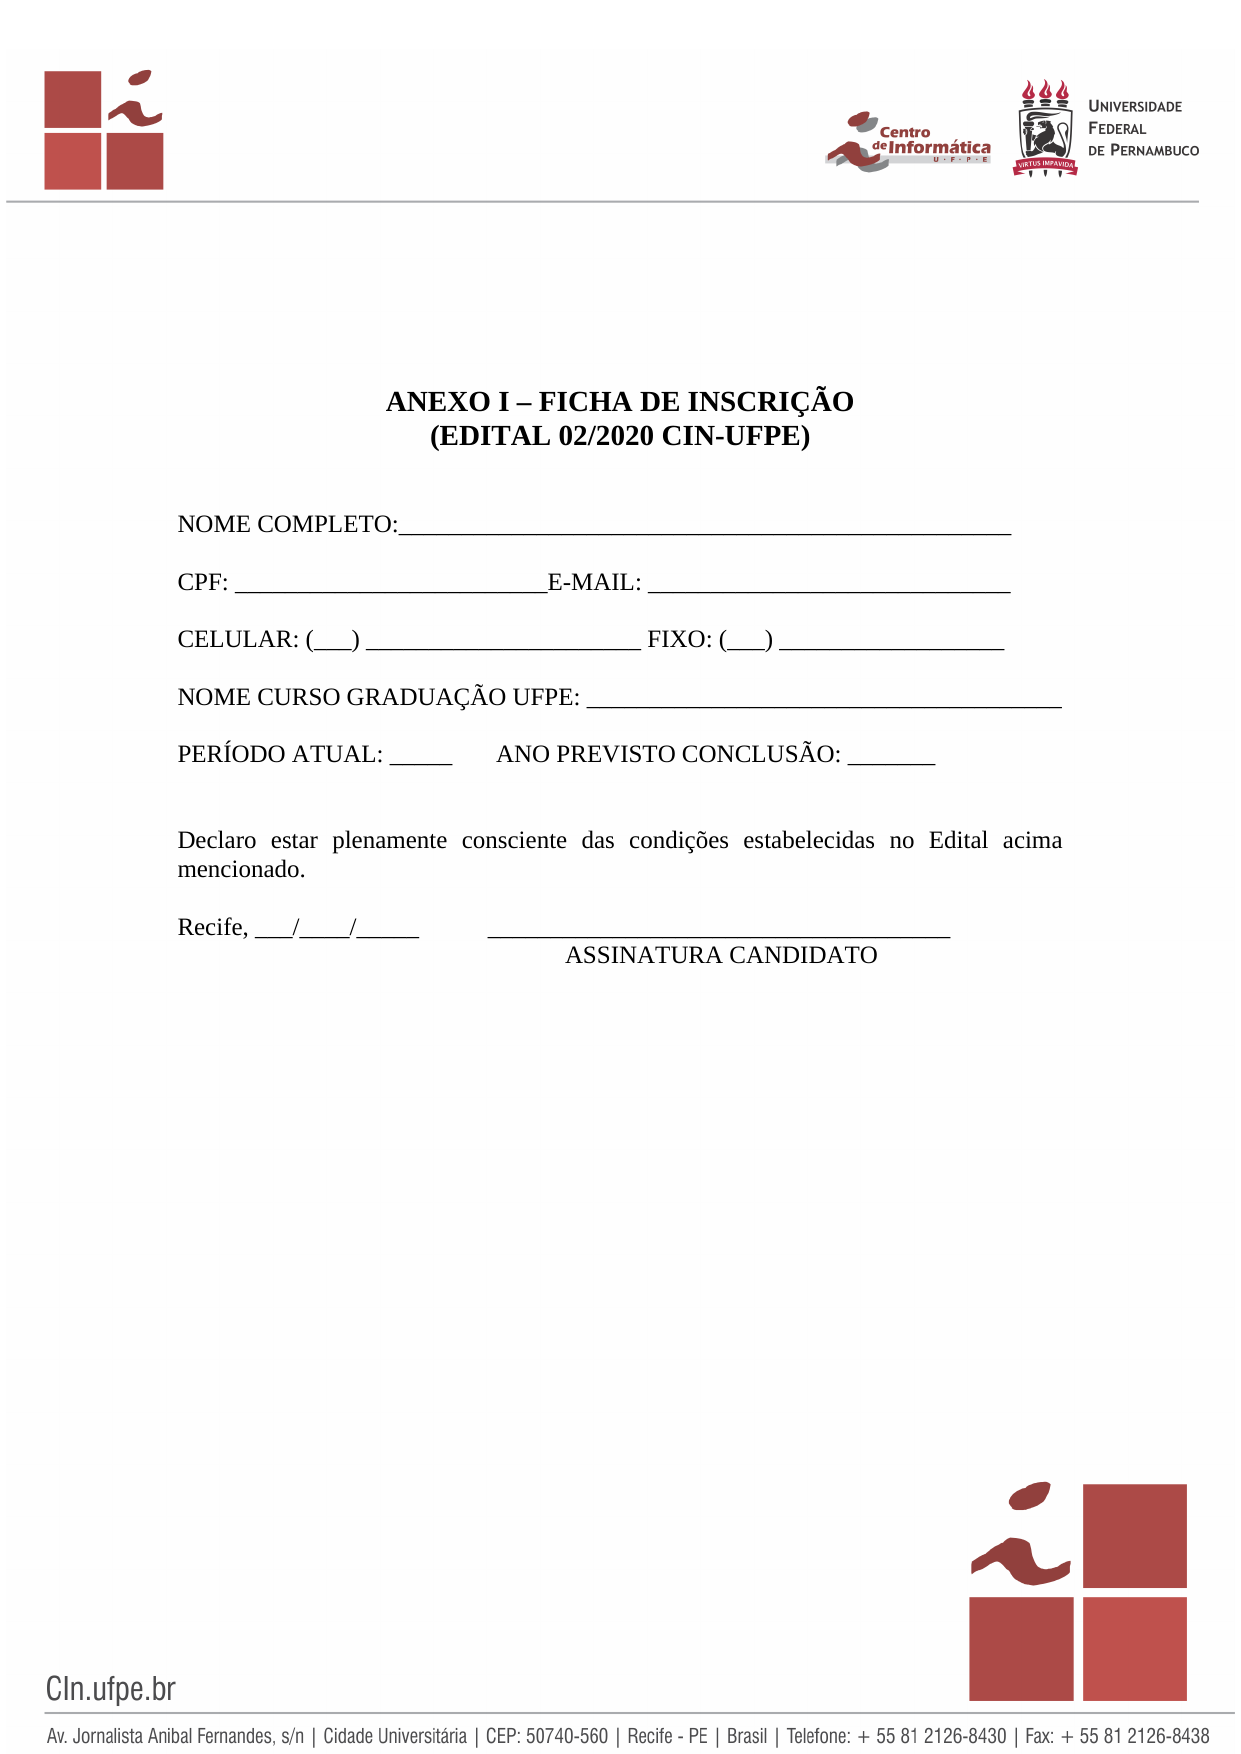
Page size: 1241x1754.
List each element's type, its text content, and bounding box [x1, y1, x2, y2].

text CPF: _________________________E-MAIL: _____________________________ [177, 567, 1063, 595]
text NOME COMPLETO:_________________________________________________ [177, 509, 1063, 538]
text NOME CURSO GRADUAÇÃO UFPE: ______________________________________ [177, 682, 1063, 710]
text (EDITAL 02/2020 CIN-UFPE) [177, 418, 1063, 452]
text ANEXO I – FICHA DE INSCRIÇÃO [177, 384, 1063, 418]
text ASSINATURA CANDIDATO [177, 940, 1063, 969]
text CELULAR: (___) ______________________ FIXO: (___) __________________ [177, 624, 1063, 653]
text Recife, ___/____/_____ _____________________________________ [177, 912, 1063, 940]
text Declaro estar plenamente consciente das condições estabelecidas no Edital acima mencionado. [177, 825, 1063, 883]
text PERÍODO ATUAL: _____ ANO PREVISTO CONCLUSÃO: _______ [177, 739, 1063, 768]
picture [6, 49, 1235, 1754]
